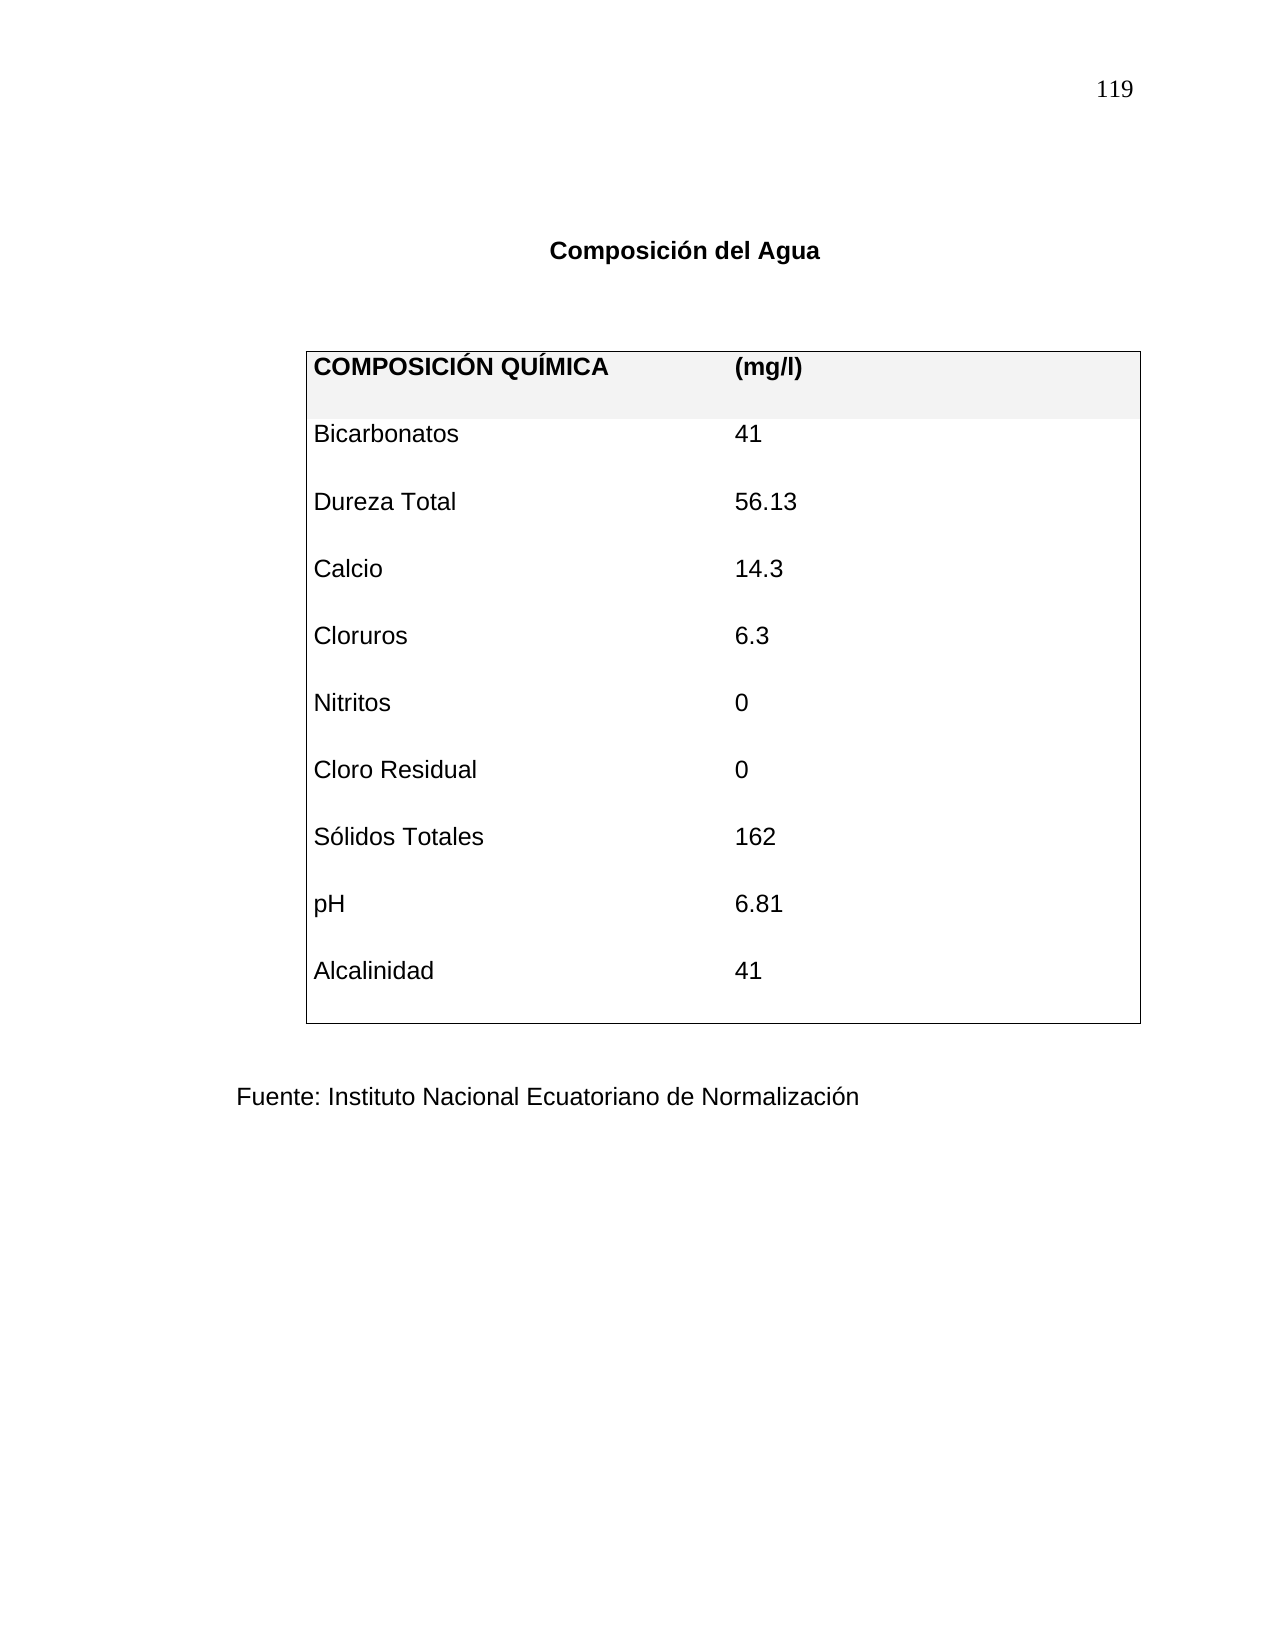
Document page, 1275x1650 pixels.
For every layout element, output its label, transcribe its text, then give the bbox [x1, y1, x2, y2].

table_cell 56.13 [727, 486, 1140, 553]
table_cell Dureza Total [307, 486, 727, 553]
table_cell 14.3 [727, 554, 1140, 621]
table_cell 41 [727, 419, 1140, 486]
table_header (mg/l) [727, 352, 1140, 419]
table_cell 6.81 [727, 889, 1140, 956]
table_cell 6.3 [727, 621, 1140, 688]
table_header COMPOSICIÓN QUÍMICA [307, 352, 727, 419]
text Composición del Agua [236, 236, 1133, 265]
table_cell Nitritos [307, 688, 727, 755]
text Fuente Instituto Nacional Ecuatoriano de Normalización [236, 1082, 1133, 1110]
table_cell Calcio [307, 554, 727, 621]
table_cell Alcalinidad [307, 956, 727, 1023]
table_cell pH [307, 889, 727, 956]
table_cell Sólidos Totales [307, 822, 727, 889]
table_cell Bicarbonatos [307, 419, 727, 486]
table_cell 0 [727, 755, 1140, 822]
table_cell 162 [727, 822, 1140, 889]
table_cell 0 [727, 688, 1140, 755]
table_cell 41 [727, 956, 1140, 1023]
table_cell Cloruros [307, 621, 727, 688]
table_cell Cloro Residual [307, 755, 727, 822]
